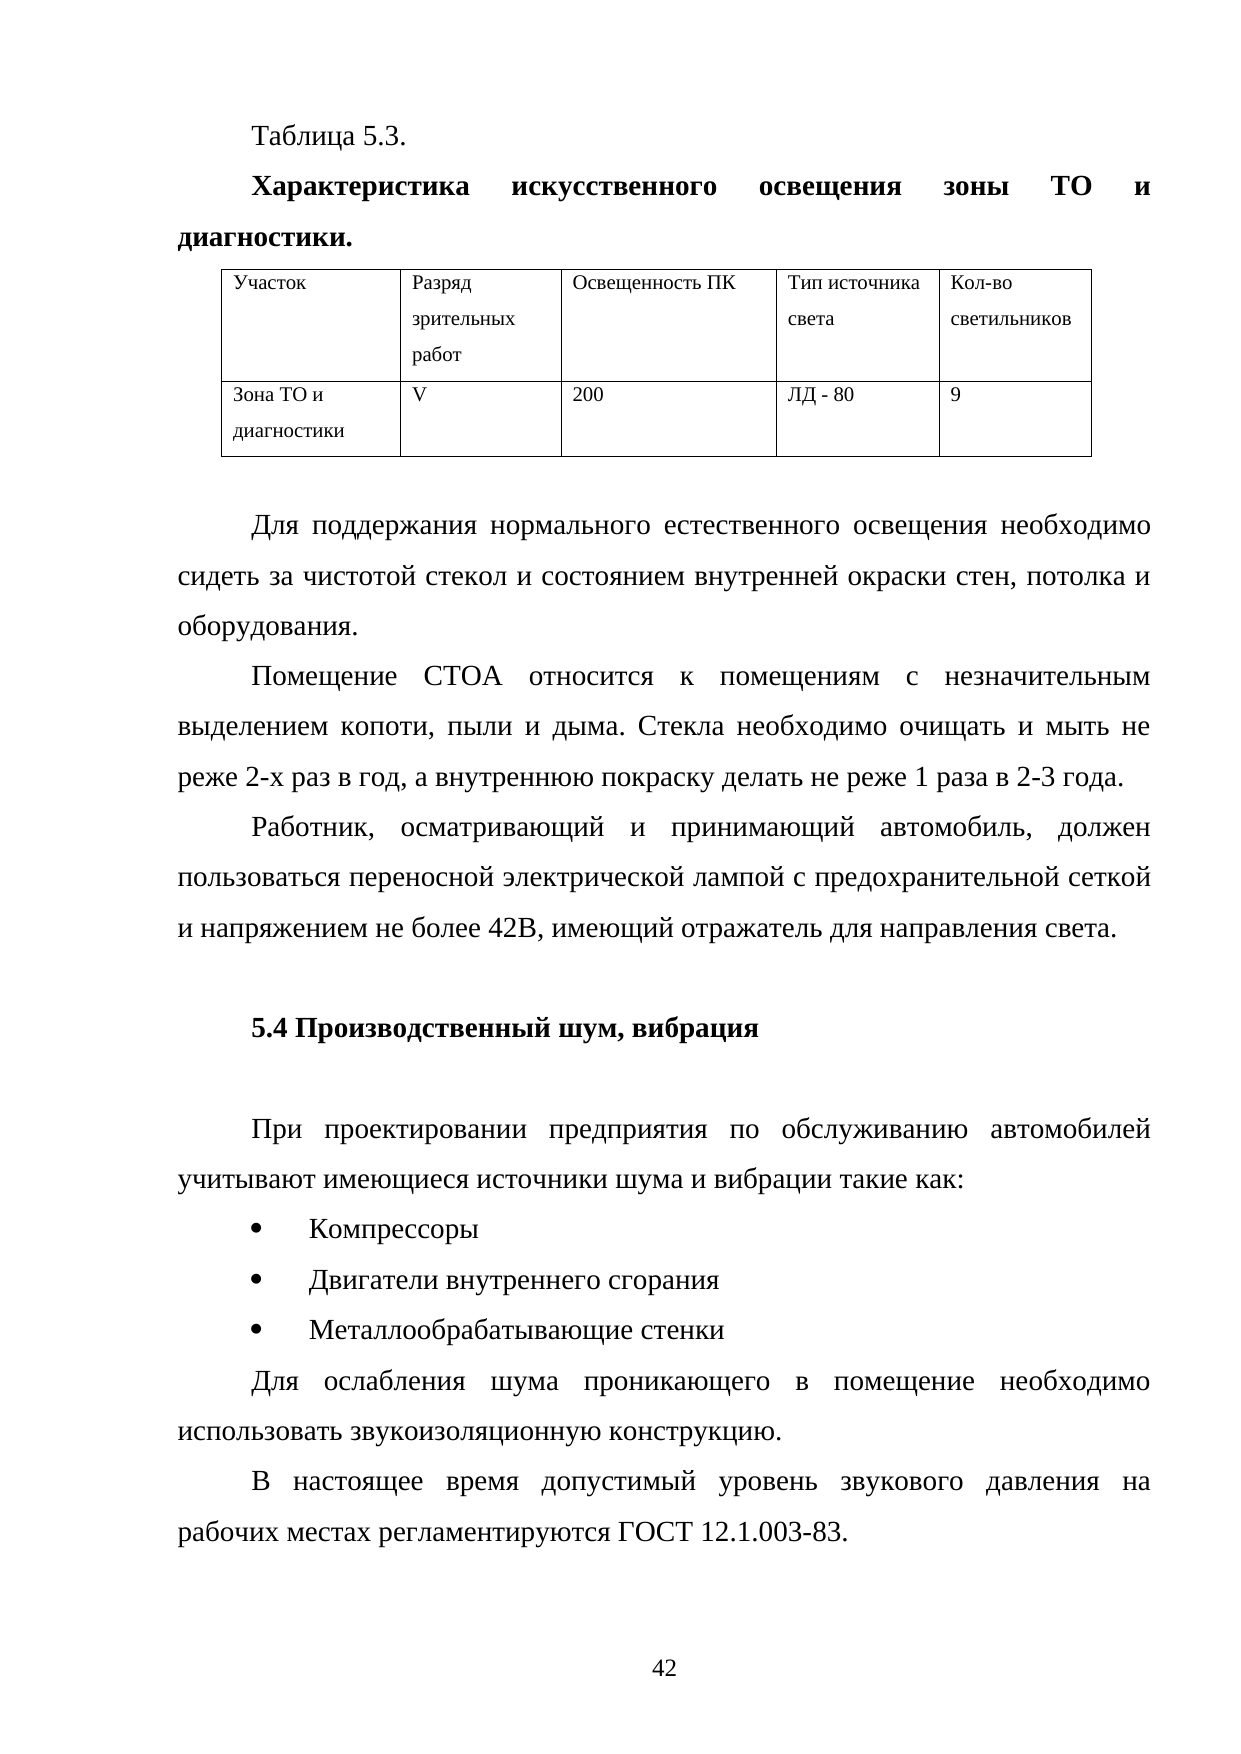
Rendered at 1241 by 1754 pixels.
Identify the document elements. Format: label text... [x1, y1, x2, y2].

table_cell ЛД - 80 [777, 382, 939, 456]
text Работник, осматривающий и принимающий автомобиль, должен пользоваться переносной электрической лампой с предохранительной сеткой и напряжением не более 42В, имеющий отражатель для направления света. [177, 809, 1152, 943]
text Помещение СТОА относится к помещениям с незначительным выделением копоти, пыли и дыма. Стекла необходимо очищать и мыть не реже 2-х раз в год, а внутреннюю покраску делать не реже 1 раза в 2-3 года. [177, 658, 1152, 792]
text При проектировании предприятия по обслуживанию автомобилей учитывают имеющиеся источники шума и вибрации такие как: [177, 1111, 1152, 1195]
table_cell 9 [940, 382, 1091, 456]
table_header Кол-во светильников [940, 270, 1091, 381]
list Двигатели внутреннего сгорания [177, 1262, 1152, 1296]
list Компрессоры [177, 1212, 1152, 1245]
table_cell V [401, 382, 561, 456]
text Характеристика искусственного освещения зоны ТО и диагностики. [177, 168, 1152, 252]
table_header Разряд зрительных работ [401, 270, 561, 381]
table_cell 200 [562, 382, 776, 456]
table_header Освещенность ПК [562, 270, 776, 381]
text В настоящее время допустимый уровень звукового давления на рабочих местах регламентируются ГОСТ 12.1.003-83. [177, 1463, 1152, 1547]
text 5.4 Производственный шум, вибрация [177, 1010, 1152, 1044]
list Металлообрабатывающие стенки [177, 1312, 1152, 1346]
table_header Тип источника света [777, 270, 939, 381]
text Для ослабления шума проникающего в помещение необходимо использовать звукоизоляционную конструкцию. [177, 1363, 1152, 1447]
table_cell Зона ТО и диагностики [222, 382, 400, 456]
table_header Участок [222, 270, 400, 381]
text Для поддержания нормального естественного освещения необходимо сидеть за чистотой стекол и состоянием внутренней окраски стен, потолка и оборудования. [177, 507, 1152, 641]
text Таблица 5.3. [177, 118, 1152, 152]
